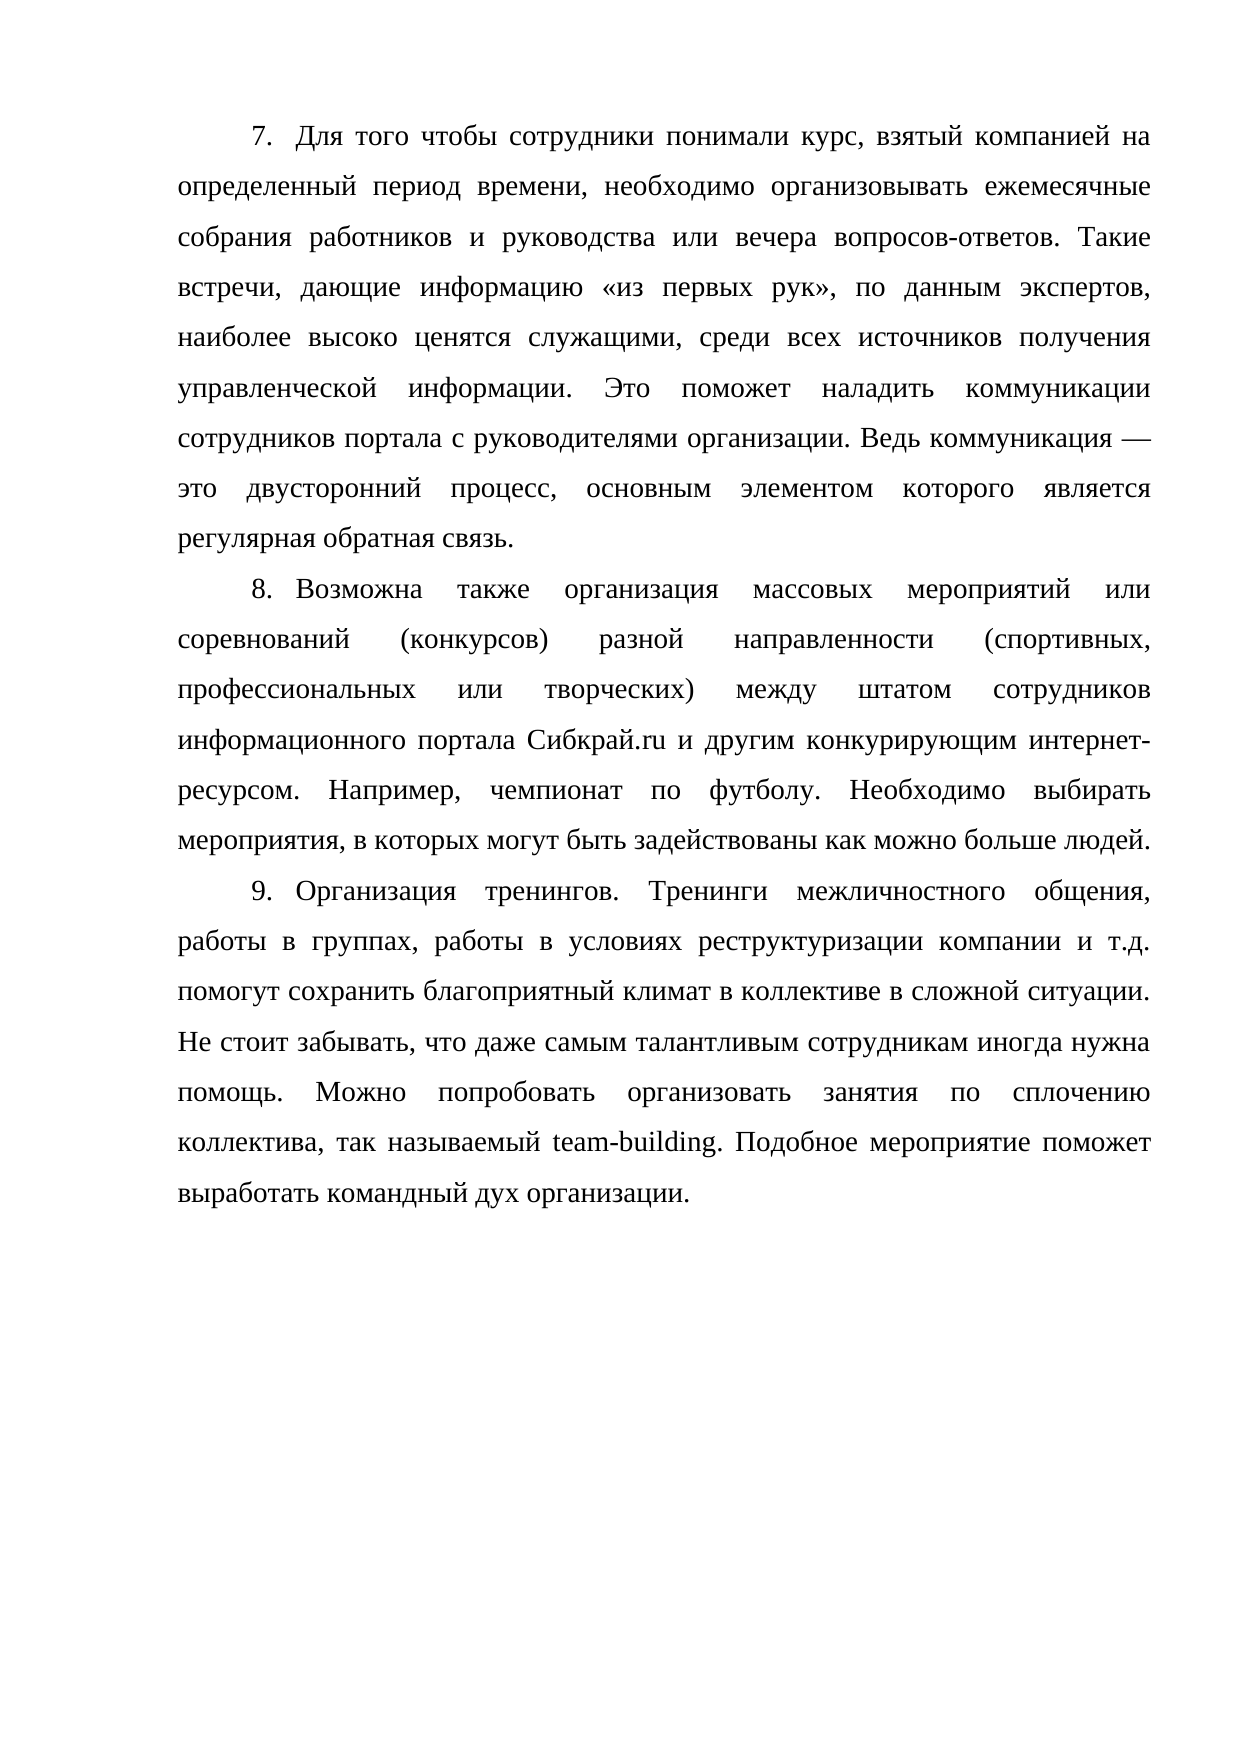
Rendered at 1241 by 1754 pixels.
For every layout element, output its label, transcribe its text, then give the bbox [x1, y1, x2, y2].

list Возможна также организация массовых мероприятий или соревнований (конкурсов) разной направленности (спортивных, профессиональных или творческих) между штатом сотрудников информационного портала Сибкрай.ru и другим конкурирующим интернет-ресурсом. Например, чемпионат по футболу. Необходимо выбирать мероприятия, в которых могут быть задействованы как можно больше людей. [177, 571, 1152, 856]
list Организация тренингов. Тренинги межличностного общения, работы в группах, работы в условиях реструктуризации компании и т.д. помогут сохранить благоприятный климат в коллективе в сложной ситуации. Не стоит забывать, что даже самым талантливым сотрудникам иногда нужна помощь. Можно попробовать организовать занятия по сплочению коллектива, так называемый team-building. Подобное мероприятие поможет выработать командный дух организации. [177, 873, 1152, 1208]
list Для того чтобы сотрудники понимали курс, взятый компанией на определенный период времени, необходимо организовывать ежемесячные собрания работников и руководства или вечера вопросов-ответов. Такие встречи, дающие информацию «из первых рук», по данным экспертов, наиболее высоко ценятся служащими, среди всех источников получения управленческой информации. Это поможет наладить коммуникации сотрудников портала с руководителями организации. Ведь коммуникация — это двусторонний процесс, основным элементом которого является регулярная обратная связь. [177, 118, 1152, 554]
